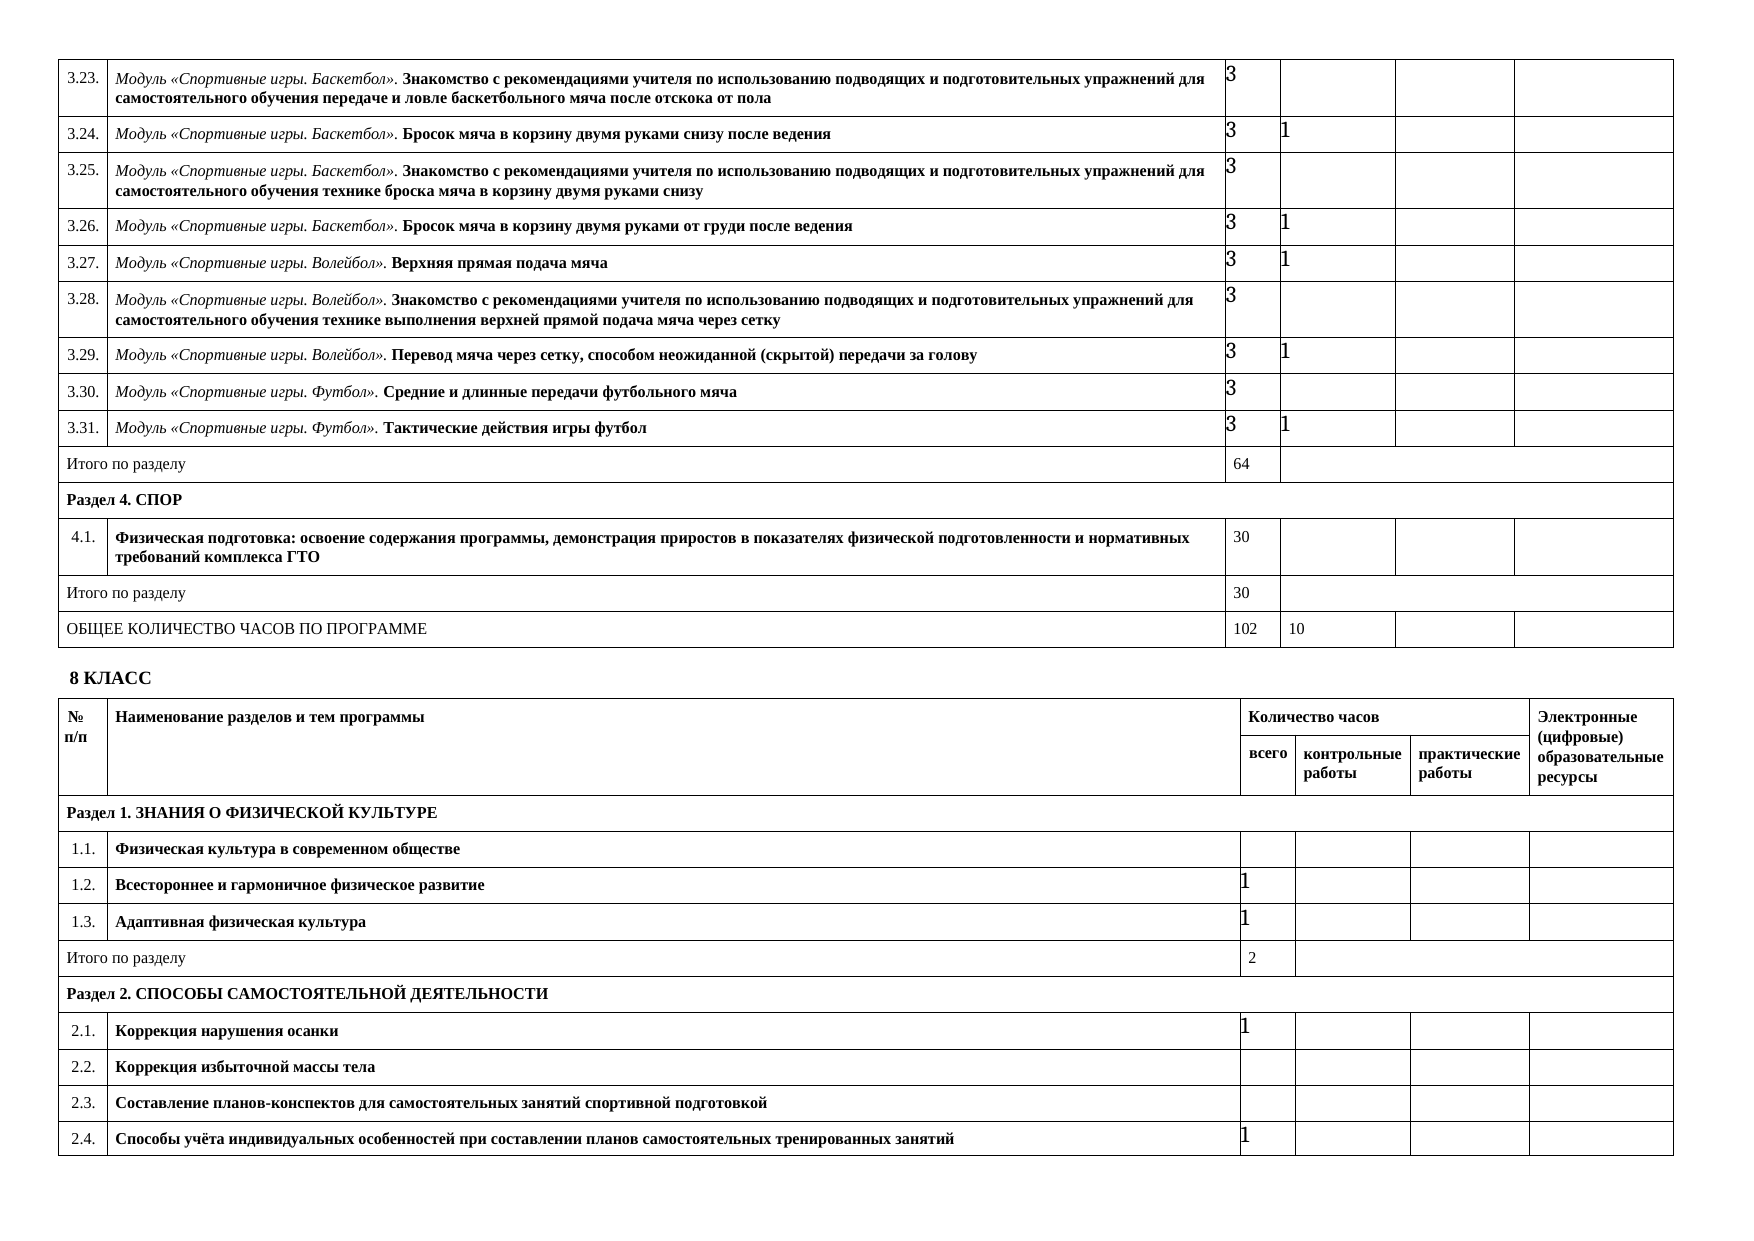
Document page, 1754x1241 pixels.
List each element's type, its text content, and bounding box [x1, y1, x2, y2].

table_cell Физическая культура в современном обществе [108, 832, 1240, 867]
table_cell [1515, 411, 1673, 446]
table_cell контрольные работы [1296, 736, 1410, 794]
table_cell Составление планов-конспектов для самостоятельных занятий спортивной подготовкой [108, 1086, 1240, 1121]
table_cell [1411, 904, 1529, 939]
table_cell 1.3. [59, 904, 107, 939]
table_cell [1515, 519, 1673, 574]
table_cell 3 [1226, 374, 1280, 409]
table_header Электронные (цифровые) образовательные ресурсы [1530, 699, 1673, 794]
table_cell 102 [1226, 612, 1280, 647]
table_cell [1396, 612, 1514, 647]
table_cell 64 [1226, 447, 1280, 482]
table_cell [1281, 519, 1395, 574]
table_cell 1 [1281, 411, 1395, 446]
table_cell 3 [1226, 209, 1280, 244]
table_cell [1515, 246, 1673, 281]
table_cell [1530, 1086, 1673, 1121]
table_cell 1 [1241, 1122, 1295, 1155]
table_cell 3.24. [59, 117, 107, 152]
table_header 3 [1226, 60, 1280, 116]
table_cell [1411, 832, 1529, 867]
table_cell [1396, 117, 1514, 152]
table_cell 1 [1241, 904, 1295, 939]
table_cell всего [1241, 736, 1295, 794]
table_header Наименование разделов и тем программы [108, 699, 1240, 794]
table_cell [1530, 832, 1673, 867]
table_cell 1.2. [59, 868, 107, 903]
table_cell 3 [1226, 282, 1280, 337]
table_cell [1530, 1050, 1673, 1085]
table_header Модуль «Спортивные игры. Баскетбол». Знакомство с рекомендациями учителя по использованию подводящих и подготовительных упражнений для самостоятельного обучения передаче и ловле баскетбольного мяча после отскока от пола [108, 60, 1225, 116]
table_cell [1296, 941, 1673, 976]
table_header [1396, 60, 1514, 116]
table_header [1515, 60, 1673, 116]
table_cell 2.4. [59, 1122, 107, 1155]
table_cell [1411, 1050, 1529, 1085]
table_cell [1296, 1013, 1410, 1048]
table_cell Коррекция нарушения осанки [108, 1013, 1240, 1048]
table_cell [1530, 904, 1673, 939]
table_cell [1241, 1086, 1295, 1121]
table_cell Всестороннее и гармоничное физическое развитие [108, 868, 1240, 903]
table_cell 3 [1226, 411, 1280, 446]
table_cell [1281, 153, 1395, 208]
table_cell Итого по разделу [59, 447, 1225, 482]
table_cell 3.26. [59, 209, 107, 244]
table_cell [1296, 904, 1410, 939]
table_cell 1 [1281, 246, 1395, 281]
table_cell [1411, 1086, 1529, 1121]
table_cell [1396, 209, 1514, 244]
table_cell Модуль «Спортивные игры. Волейбол». Перевод мяча через сетку, способом неожиданной (скрытой) передачи за голову [108, 338, 1225, 373]
table_cell [1530, 1013, 1673, 1048]
table_cell [1281, 282, 1395, 337]
table_cell [1396, 411, 1514, 446]
table_cell [1396, 282, 1514, 337]
table_cell 2.3. [59, 1086, 107, 1121]
table_cell 3 [1226, 117, 1280, 152]
table_cell Способы учёта индивидуальных особенностей при составлении планов самостоятельных тренированных занятий [108, 1122, 1240, 1155]
table_cell [1281, 576, 1673, 611]
table_cell [1296, 868, 1410, 903]
table_header [1281, 60, 1395, 116]
table_cell Итого по разделу [59, 576, 1225, 611]
table_cell 3.30. [59, 374, 107, 409]
table_cell Модуль «Спортивные игры. Футбол». Средние и длинные передачи футбольного мяча [108, 374, 1225, 409]
text 8 КЛАСС [69, 668, 1687, 688]
table_cell [1515, 117, 1673, 152]
table_cell 2.1. [59, 1013, 107, 1048]
table_cell 3 [1226, 246, 1280, 281]
table_cell [1296, 1122, 1410, 1155]
table_cell ОБЩЕЕ КОЛИЧЕСТВО ЧАСОВ ПО ПРОГРАММЕ [59, 612, 1225, 647]
table_cell 3.27. [59, 246, 107, 281]
table_cell 4.1. [59, 519, 107, 574]
table_cell практические работы [1411, 736, 1529, 794]
table_cell [1296, 1086, 1410, 1121]
table_cell 3.29. [59, 338, 107, 373]
table_cell [1515, 612, 1673, 647]
table_cell 30 [1226, 576, 1280, 611]
table_cell 1.1. [59, 832, 107, 867]
table_cell Раздел 4. СПОР [59, 483, 1673, 518]
table_cell 30 [1226, 519, 1280, 574]
table_cell 1 [1241, 868, 1295, 903]
table_cell Коррекция избыточной массы тела [108, 1050, 1240, 1085]
table_cell [1241, 1050, 1295, 1085]
table_cell 2.2. [59, 1050, 107, 1085]
table_cell [1396, 519, 1514, 574]
table_cell [1515, 153, 1673, 208]
table_cell [1515, 282, 1673, 337]
table_cell Модуль «Спортивные игры. Футбол». Тактические действия игры футбол [108, 411, 1225, 446]
table_header 3.23. [59, 60, 107, 116]
table_cell Модуль «Спортивные игры. Баскетбол». Бросок мяча в корзину двумя руками снизу после ведения [108, 117, 1225, 152]
table_cell [1396, 153, 1514, 208]
table_cell 3.28. [59, 282, 107, 337]
table_cell Раздел 1. ЗНАНИЯ О ФИЗИЧЕСКОЙ КУЛЬТУРЕ [59, 796, 1673, 831]
table_cell 1 [1281, 209, 1395, 244]
table_cell Итого по разделу [59, 941, 1240, 976]
table_cell [1396, 338, 1514, 373]
table_cell Модуль «Спортивные игры. Баскетбол». Бросок мяча в корзину двумя руками от груди после ведения [108, 209, 1225, 244]
table_cell [1396, 246, 1514, 281]
table_cell 2 [1241, 941, 1295, 976]
table_cell [1411, 1013, 1529, 1048]
table_cell 1 [1241, 1013, 1295, 1048]
table_cell 3.25. [59, 153, 107, 208]
table_cell Модуль «Спортивные игры. Баскетбол». Знакомство с рекомендациями учителя по использованию подводящих и подготовительных упражнений для самостоятельного обучения технике броска мяча в корзину двумя руками снизу [108, 153, 1225, 208]
table_cell [1281, 447, 1673, 482]
table_cell Модуль «Спортивные игры. Волейбол». Верхняя прямая подача мяча [108, 246, 1225, 281]
table_cell [1296, 832, 1410, 867]
table_cell Адаптивная физическая культура [108, 904, 1240, 939]
table_cell [1296, 1050, 1410, 1085]
table_cell 1 [1281, 117, 1395, 152]
table_cell [1515, 338, 1673, 373]
table_cell 1 [1281, 338, 1395, 373]
table_cell [1241, 832, 1295, 867]
table_cell [1411, 868, 1529, 903]
table_cell [1515, 209, 1673, 244]
table_cell [1515, 374, 1673, 409]
table_cell [1530, 868, 1673, 903]
table_cell Раздел 2. СПОСОБЫ САМОСТОЯТЕЛЬНОЙ ДЕЯТЕЛЬНОСТИ [59, 977, 1673, 1012]
table_cell 10 [1281, 612, 1395, 647]
table_cell [1396, 374, 1514, 409]
table_cell [1530, 1122, 1673, 1155]
table_cell [1281, 374, 1395, 409]
table_cell 3.31. [59, 411, 107, 446]
table_cell [1411, 1122, 1529, 1155]
table_cell Модуль «Спортивные игры. Волейбол». Знакомство с рекомендациями учителя по использованию подводящих и подготовительных упражнений для самостоятельного обучения технике выполнения верхней прямой подача мяча через сетку [108, 282, 1225, 337]
table_header № п/п [59, 699, 107, 794]
table_header Количество часов [1241, 699, 1529, 734]
table_cell 3 [1226, 153, 1280, 208]
table_cell Физическая подготовка: освоение содержания программы, демонстрация приростов в показателях физической подготовленности и нормативных требований комплекса ГТО [108, 519, 1225, 574]
table_cell 3 [1226, 338, 1280, 373]
